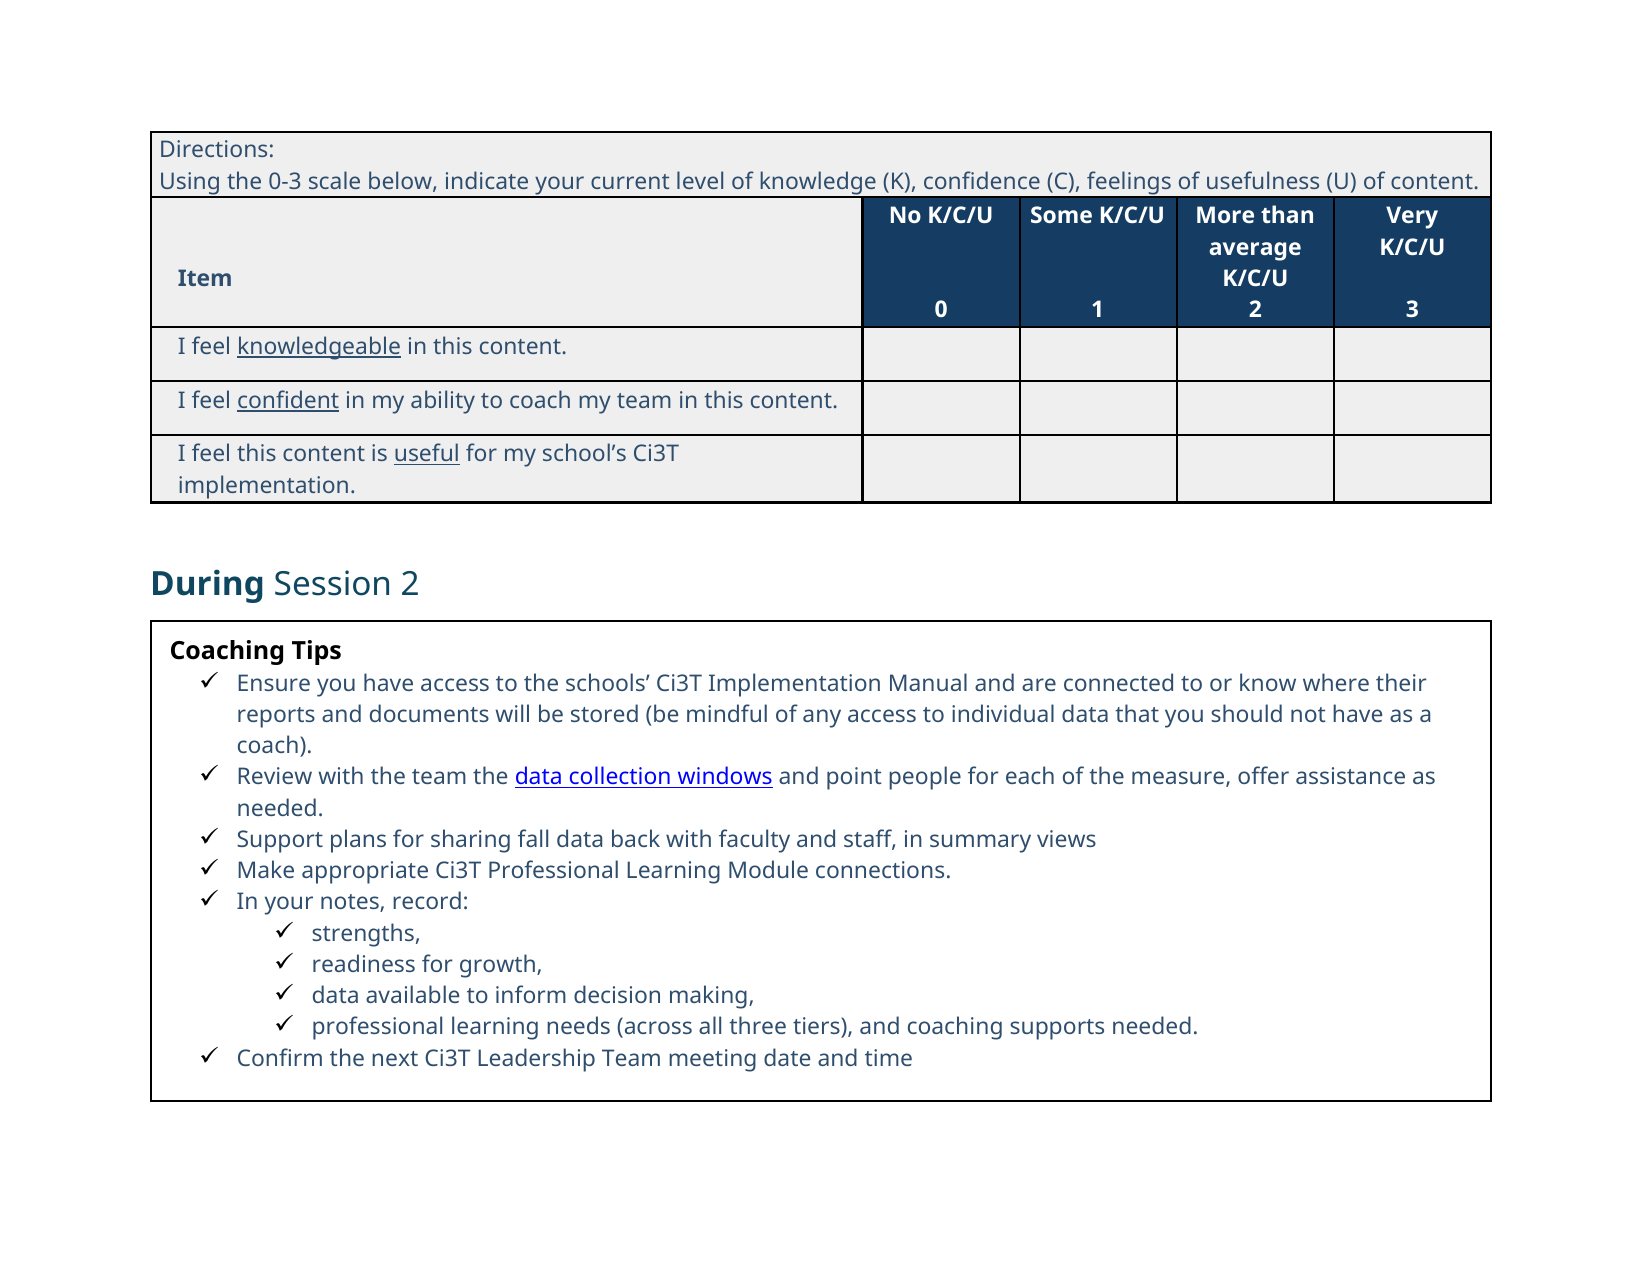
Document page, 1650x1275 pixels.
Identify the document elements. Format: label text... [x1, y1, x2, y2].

table_cell [1021, 382, 1176, 434]
table_cell I feel knowledgeable in this content. [152, 328, 861, 380]
table_cell [1021, 436, 1176, 501]
table_cell Item [152, 198, 861, 326]
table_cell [152, 133, 1490, 196]
table_cell [864, 328, 1019, 380]
table_cell [864, 382, 1019, 434]
table_cell More than average K/C/U 2 [1178, 198, 1333, 326]
table_cell [1335, 328, 1490, 380]
table_cell [1335, 382, 1490, 434]
table_cell I feel this content is useful for my school’s Ci3T implementation. [152, 436, 861, 501]
table_cell [1021, 328, 1176, 380]
table_header Coaching Tips Ensure you have access to the schools’ Ci3T Implementation Manual and are connected to or know where their reports and documents will be stored (be mindful of any access to individual data that you should not have as a coach). Review with the team the data collection windows and point people for each of the measure, offer assistance as needed. Support plans for sharing fall data back with faculty and staff, in summary views Make appropriate Ci3T Professional Learning Module connections. In your notes, record: strengths, readiness for growth, data available to inform decision making, professional learning needs (across all three tiers), and coaching supports needed. Confirm the next Ci3T Leadership Team meeting date and time [152, 622, 1490, 1100]
subtitle During Session 2 [150, 559, 1500, 605]
table_cell [1178, 328, 1333, 380]
table_cell No K/C/U 0 [864, 198, 1019, 326]
table_cell Very K/C/U 3 [1335, 198, 1490, 326]
table_cell [1335, 436, 1490, 501]
table_cell [1178, 436, 1333, 501]
table_cell I feel confident in my ability to coach my team in this content. [152, 382, 861, 434]
table_cell [1178, 382, 1333, 434]
table_cell Some K/C/U 1 [1021, 198, 1176, 326]
table_cell [864, 436, 1019, 501]
